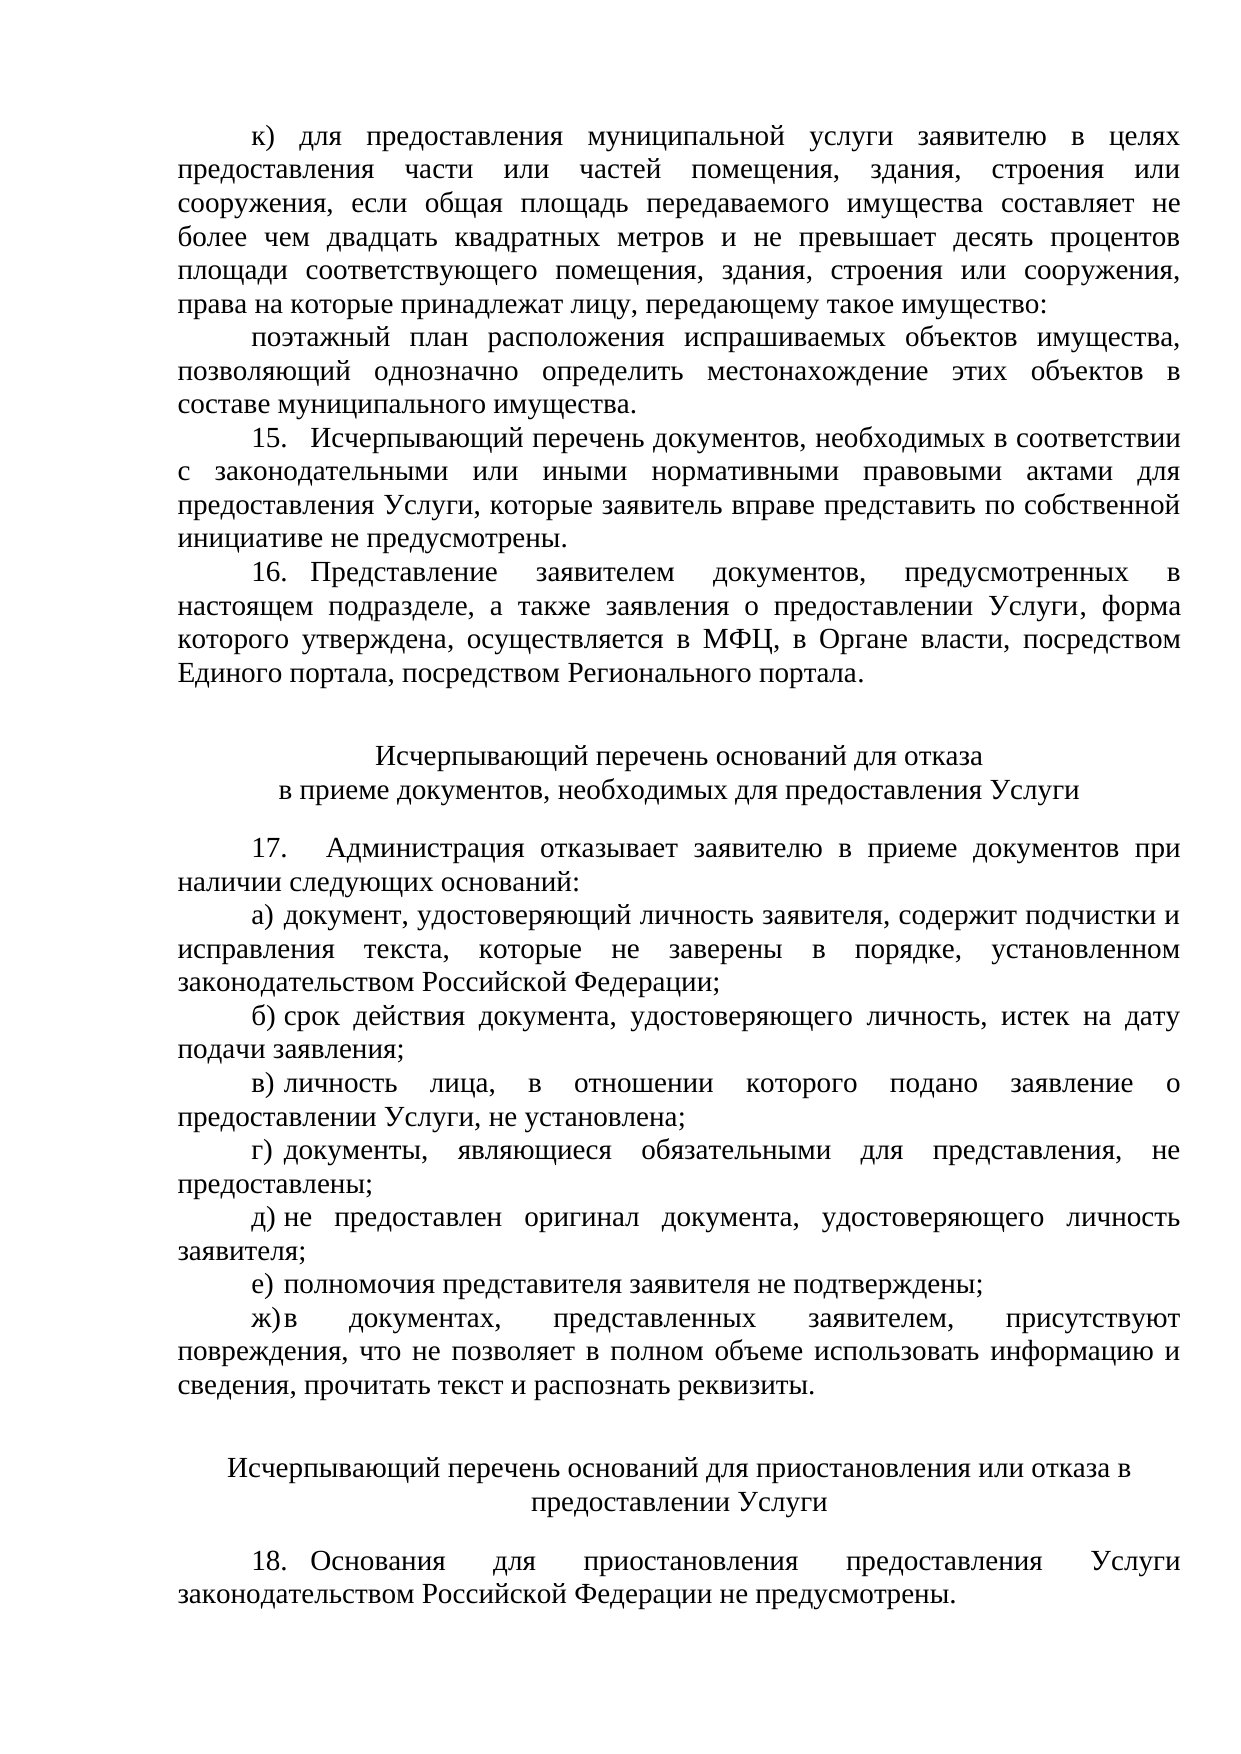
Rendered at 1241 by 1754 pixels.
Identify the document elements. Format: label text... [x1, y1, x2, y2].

list документы, являющиеся обязательными для представления, не предоставлены; [177, 1132, 1181, 1199]
text Исчерпывающий перечень оснований для отказа в приеме документов, необходимых для предоставления Услуги [177, 738, 1181, 805]
list не предоставлен оригинал документа, удостоверяющего личность заявителя; [177, 1199, 1181, 1266]
text к) для предоставления муниципальной услуги заявителю в целях предоставления части или частей помещения, здания, строения или сооружения, если общая площадь передаваемого имущества составляет не более чем двадцать квадратных метров и не превышает десять процентов площади соответствующего помещения, здания, строения или сооружения, права на которые принадлежат лицу, передающему такое имущество: [177, 118, 1181, 319]
text поэтажный план расположения испрашиваемых объектов имущества, позволяющий однозначно определить местонахождение этих объектов в составе муниципального имущества. [177, 319, 1181, 420]
list полномочия представителя заявителя не подтверждены; [177, 1266, 1181, 1300]
text Исчерпывающий перечень оснований для приостановления или отказа в предоставлении Услуги [177, 1451, 1181, 1518]
list Основания для приостановления предоставления Услуги законодательством Российской Федерации не предусмотрены. [177, 1543, 1181, 1610]
list Представление заявителем документов, предусмотренных в настоящем подразделе, а также заявления о предоставлении Услуги, форма которого утверждена, осуществляется в МФЦ, в Органе власти, посредством Единого портала, посредством Регионального портала. [177, 554, 1181, 688]
list личность лица, в отношении которого подано заявление о предоставлении Услуги, не установлена; [177, 1065, 1181, 1132]
list документ, удостоверяющий личность заявителя, содержит подчистки и исправления текста, которые не заверены в порядке, установленном законодательством Российской Федерации; [177, 897, 1181, 998]
list Администрация отказывает заявителю в приеме документов при наличии следующих оснований: [177, 830, 1181, 897]
list в документах, представленных заявителем, присутствуют повреждения, что не позволяет в полном объеме использовать информацию и сведения, прочитать текст и распознать реквизиты. [177, 1300, 1181, 1401]
list Исчерпывающий перечень документов, необходимых в соответствии с законодательными или иными нормативными правовыми актами для предоставления Услуги, которые заявитель вправе представить по собственной инициативе не предусмотрены. [177, 420, 1181, 554]
list срок действия документа, удостоверяющего личность, истек на дату подачи заявления; [177, 998, 1181, 1065]
